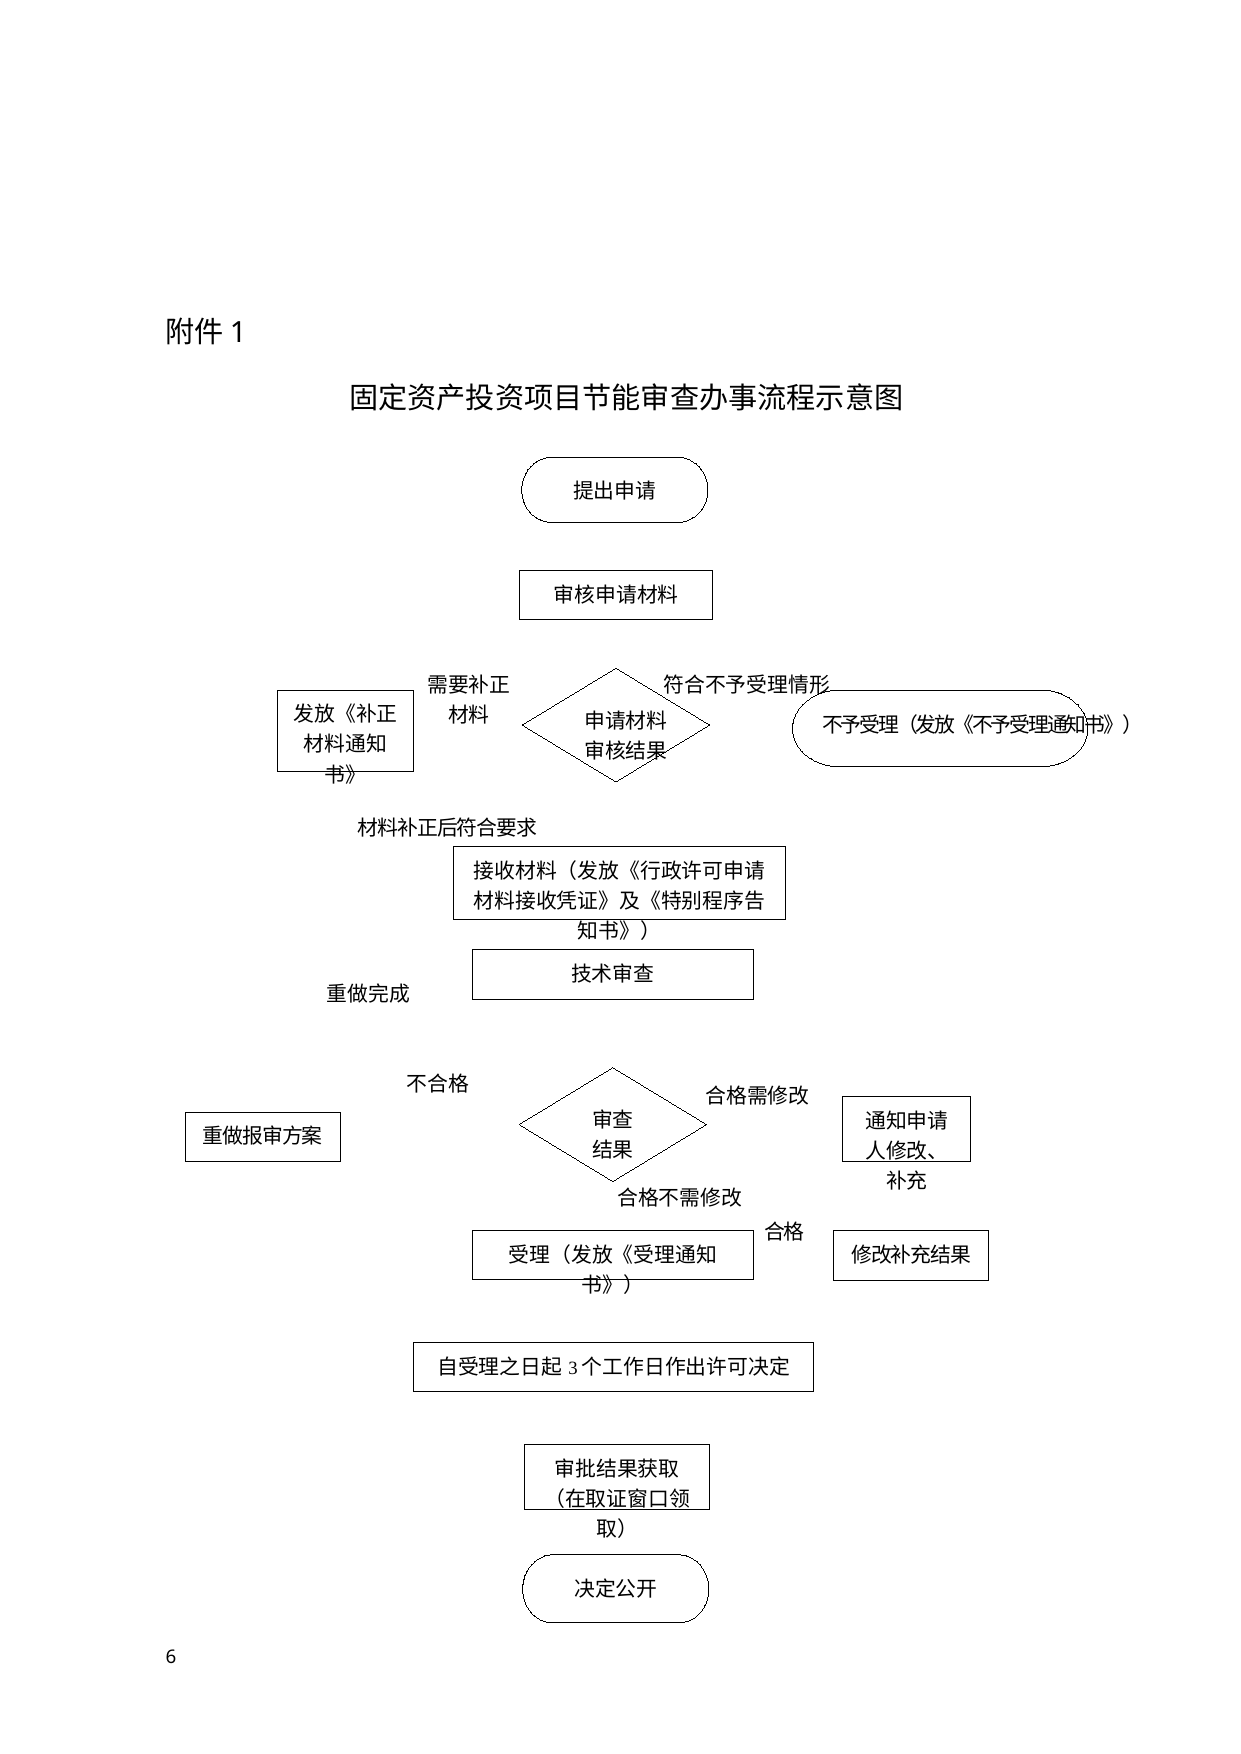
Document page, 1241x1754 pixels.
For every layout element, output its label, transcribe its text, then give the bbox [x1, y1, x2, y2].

text 固定资产投资项目节能审查办事流程示意图 [165, 363, 1087, 428]
text 附件1 [165, 298, 1087, 363]
